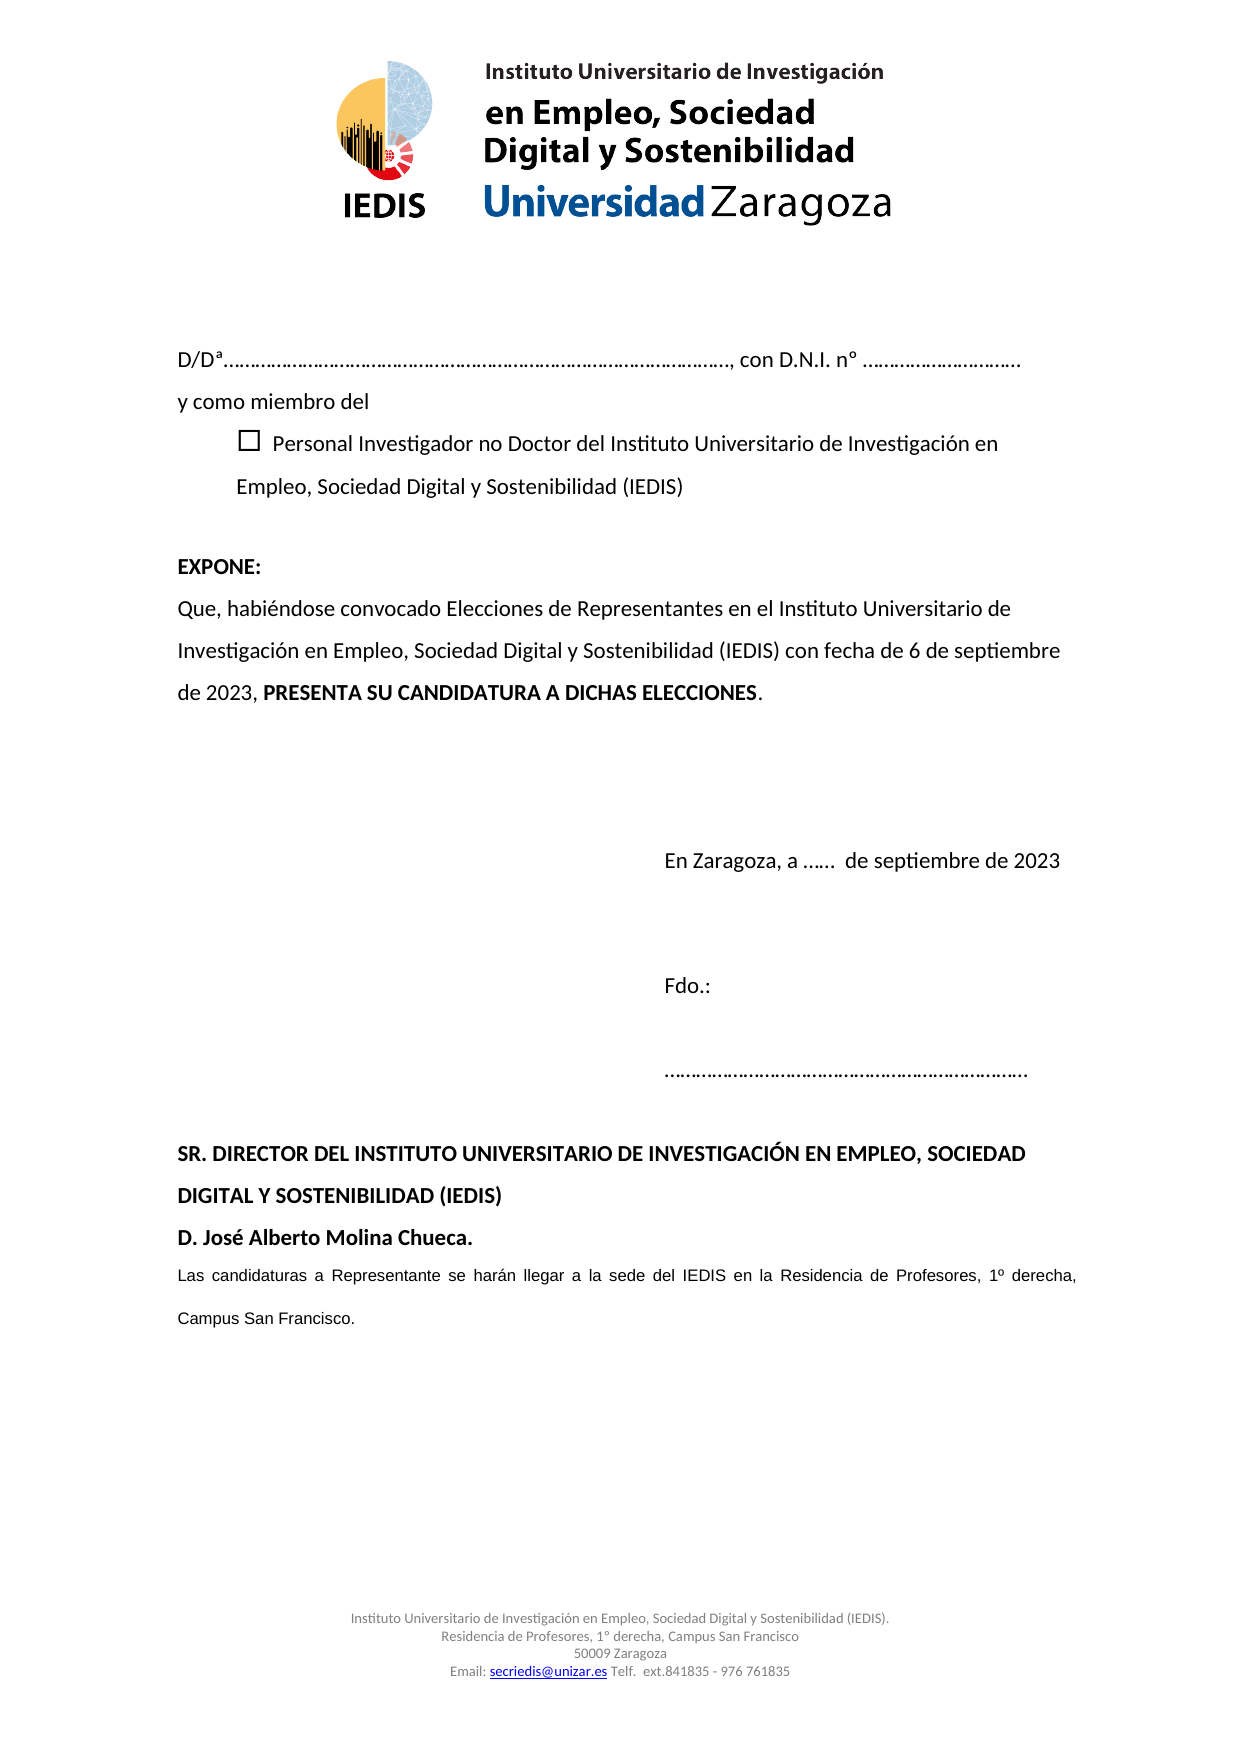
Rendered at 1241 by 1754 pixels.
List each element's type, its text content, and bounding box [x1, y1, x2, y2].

text SR. DIRECTOR DEL INSTITUTO UNIVERSITARIO DE INVESTIGACIÓN EN EMPLEO, SOCIEDAD DIGITAL Y SOSTENIBILIDAD (IEDIS) [177, 1139, 1063, 1209]
text EXPONE: [177, 552, 1063, 580]
text Las candidaturas a Representante se harán llegar a la sede del IEDIS en la Residencia de Profesores, 1º derecha, Campus San Francisco. [177, 1266, 1078, 1330]
text Fdo.: [591, 972, 1063, 1000]
text …………………………………………………………… [591, 1056, 1063, 1084]
text En Zaragoza, a …… de septiembre de 2023 [591, 846, 1063, 874]
text D/Dª……………………………………………………………………………………, con D.N.I. nº ………………………… [177, 345, 1063, 373]
text y como miembro del [177, 387, 1063, 415]
picture [334, 59, 891, 226]
text Personal Investigador no Doctor del Instituto Universitario de Investigación en Empleo, Sociedad Digital y Sostenibilidad (IEDIS) [236, 429, 1063, 500]
text Que, habiéndose convocado Elecciones de Representantes en el Instituto Universitario de Investigación en Empleo, Sociedad Digital y Sostenibilidad (IEDIS) con fecha de 6 de septiembre de 2023, PRESENTA SU CANDIDATURA A DICHAS ELECCIONES. [177, 594, 1063, 706]
text D. José Alberto Molina Chueca. [177, 1223, 1063, 1252]
